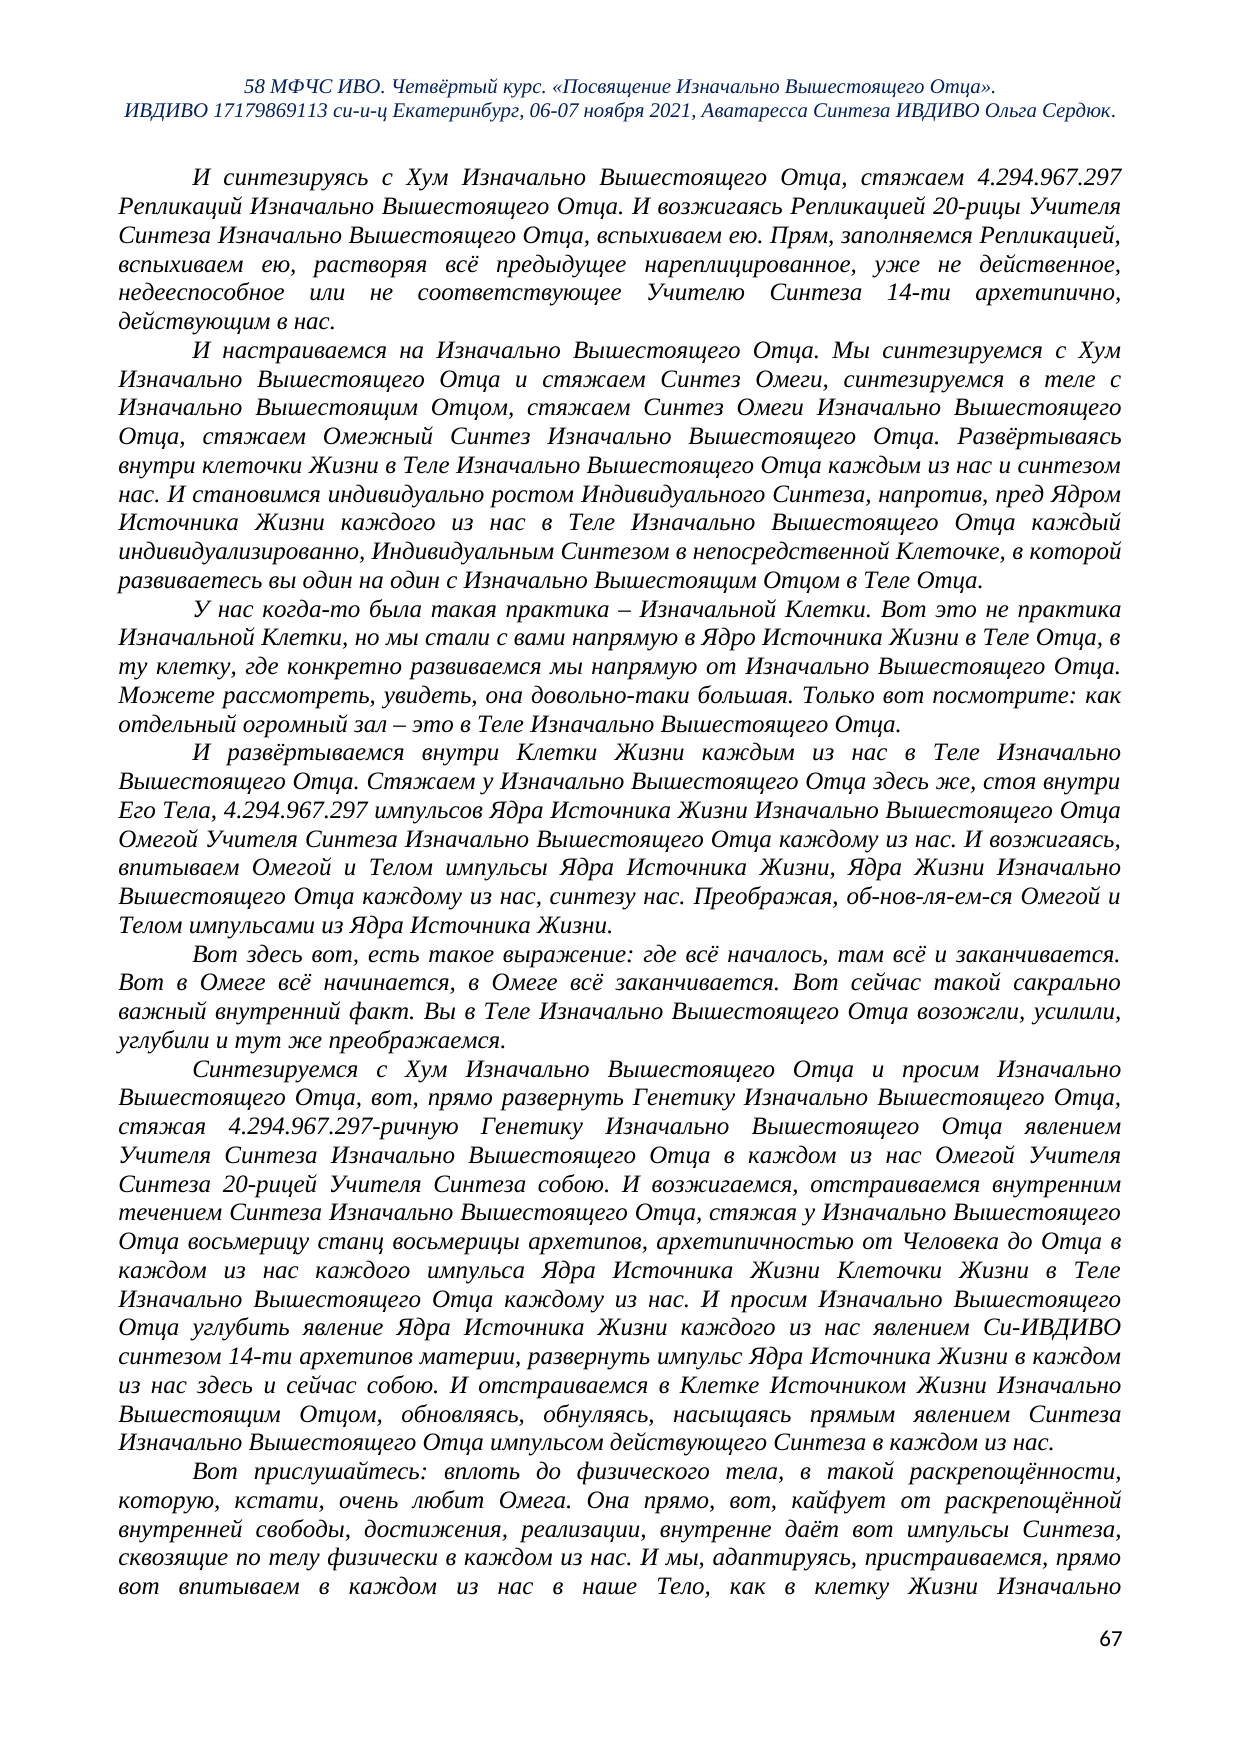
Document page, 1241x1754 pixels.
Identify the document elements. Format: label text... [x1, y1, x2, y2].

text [118, 1456, 1122, 1600]
text И настраиваемся на Изначально Вышестоящего Отца. Мы синтезируемся с Хум Изначально Вышестоящего Отца и стяжаем Синтез Омеги, синтезируемся в теле с Изначально Вышестоящим Отцом, стяжаем Синтез Омеги Изначально Вышестоящего Отца, стяжаем Омежный Синтез Изначально Вышестоящего Отца. Развёртываясь внутри клеточки Жизни в Теле Изначально Вышестоящего Отца каждым из нас и синтезом нас. И становимся индивидуально ростом Индивидуального Синтеза, напротив, пред Ядром Источника Жизни каждого из нас в Теле Изначально Вышестоящего Отца каждый индивидуализированно, Индивидуальным Синтезом в непосредственной Клеточке, в которой развиваетесь вы один на один с Изначально Вышестоящим Отцом в Теле Отца. [118, 335, 1122, 594]
text Вот здесь вот, есть такое выражение: где всё началось, там всё и заканчивается. Вот в Омеге всё начинается, в Омеге всё заканчивается. Вот сейчас такой сакрально важный внутренний факт. Вы в Теле Изначально Вышестоящего Отца возожгли, усилили, углубили и тут же преображаемся. [118, 939, 1122, 1054]
text У нас когда-то была такая практика – Изначальной Клетки. Вот это не практика Изначальной Клетки, но мы стали с вами напрямую в Ядро Источника Жизни в Теле Отца, в ту клетку, где конкретно развиваемся мы напрямую от Изначально Вышестоящего Отца. Можете рассмотреть, увидеть, она довольно-таки большая. Только вот посмотрите: как отдельный огромный зал – это в Теле Изначально Вышестоящего Отца. [118, 594, 1122, 737]
text Синтезируемся с Хум Изначально Вышестоящего Отца и просим Изначально Вышестоящего Отца, вот, прямо развернуть Генетику Изначально Вышестоящего Отца, стяжая 4.294.967.297-ричную Генетику Изначально Вышестоящего Отца явлением Учителя Синтеза Изначально Вышестоящего Отца в каждом из нас Омегой Учителя Синтеза 20-рицей Учителя Синтеза собою. И возжигаемся, отстраиваемся внутренним течением Синтеза Изначально Вышестоящего Отца, стяжая у Изначально Вышестоящего Отца восьмерицу станц восьмерицы архетипов, архетипичностью от Человека до Отца в каждом из нас каждого импульса Ядра Источника Жизни Клеточки Жизни в Теле Изначально Вышестоящего Отца каждому из нас. И просим Изначально Вышестоящего Отца углубить явление Ядра Источника Жизни каждого из нас явлением Си-ИВДИВО синтезом 14-ти архетипов материи, развернуть импульс Ядра Источника Жизни в каждом из нас здесь и сейчас собою. И отстраиваемся в Клетке Источником Жизни Изначально Вышестоящим Отцом, обновляясь, обнуляясь, насыщаясь прямым явлением Синтеза Изначально Вышестоящего Отца импульсом действующего Синтеза в каждом из нас. [118, 1054, 1122, 1456]
text И синтезируясь с Хум Изначально Вышестоящего Отца, стяжаем 4.294.967.297 Репликаций Изначально Вышестоящего Отца. И возжигаясь Репликацией 20-рицы Учителя Синтеза Изначально Вышестоящего Отца, вспыхиваем ею. Прям, заполняемся Репликацией, вспыхиваем ею, растворяя всё предыдущее нареплицированное, уже не действенное, недееспособное или не соответствующее Учителю Синтеза 14-ти архетипично, действующим в нас. [118, 162, 1122, 335]
text И развёртываемся внутри Клетки Жизни каждым из нас в Теле Изначально Вышестоящего Отца. Стяжаем у Изначально Вышестоящего Отца здесь же, стоя внутри Его Тела, 4.294.967.297 импульсов Ядра Источника Жизни Изначально Вышестоящего Отца Омегой Учителя Синтеза Изначально Вышестоящего Отца каждому из нас. И возжигаясь, впитываем Омегой и Телом импульсы Ядра Источника Жизни, Ядра Жизни Изначально Вышестоящего Отца каждому из нас, синтезу нас. Преображая, об-нов-ля-ем-ся Омегой и Телом импульсами из Ядра Источника Жизни. [118, 737, 1122, 939]
